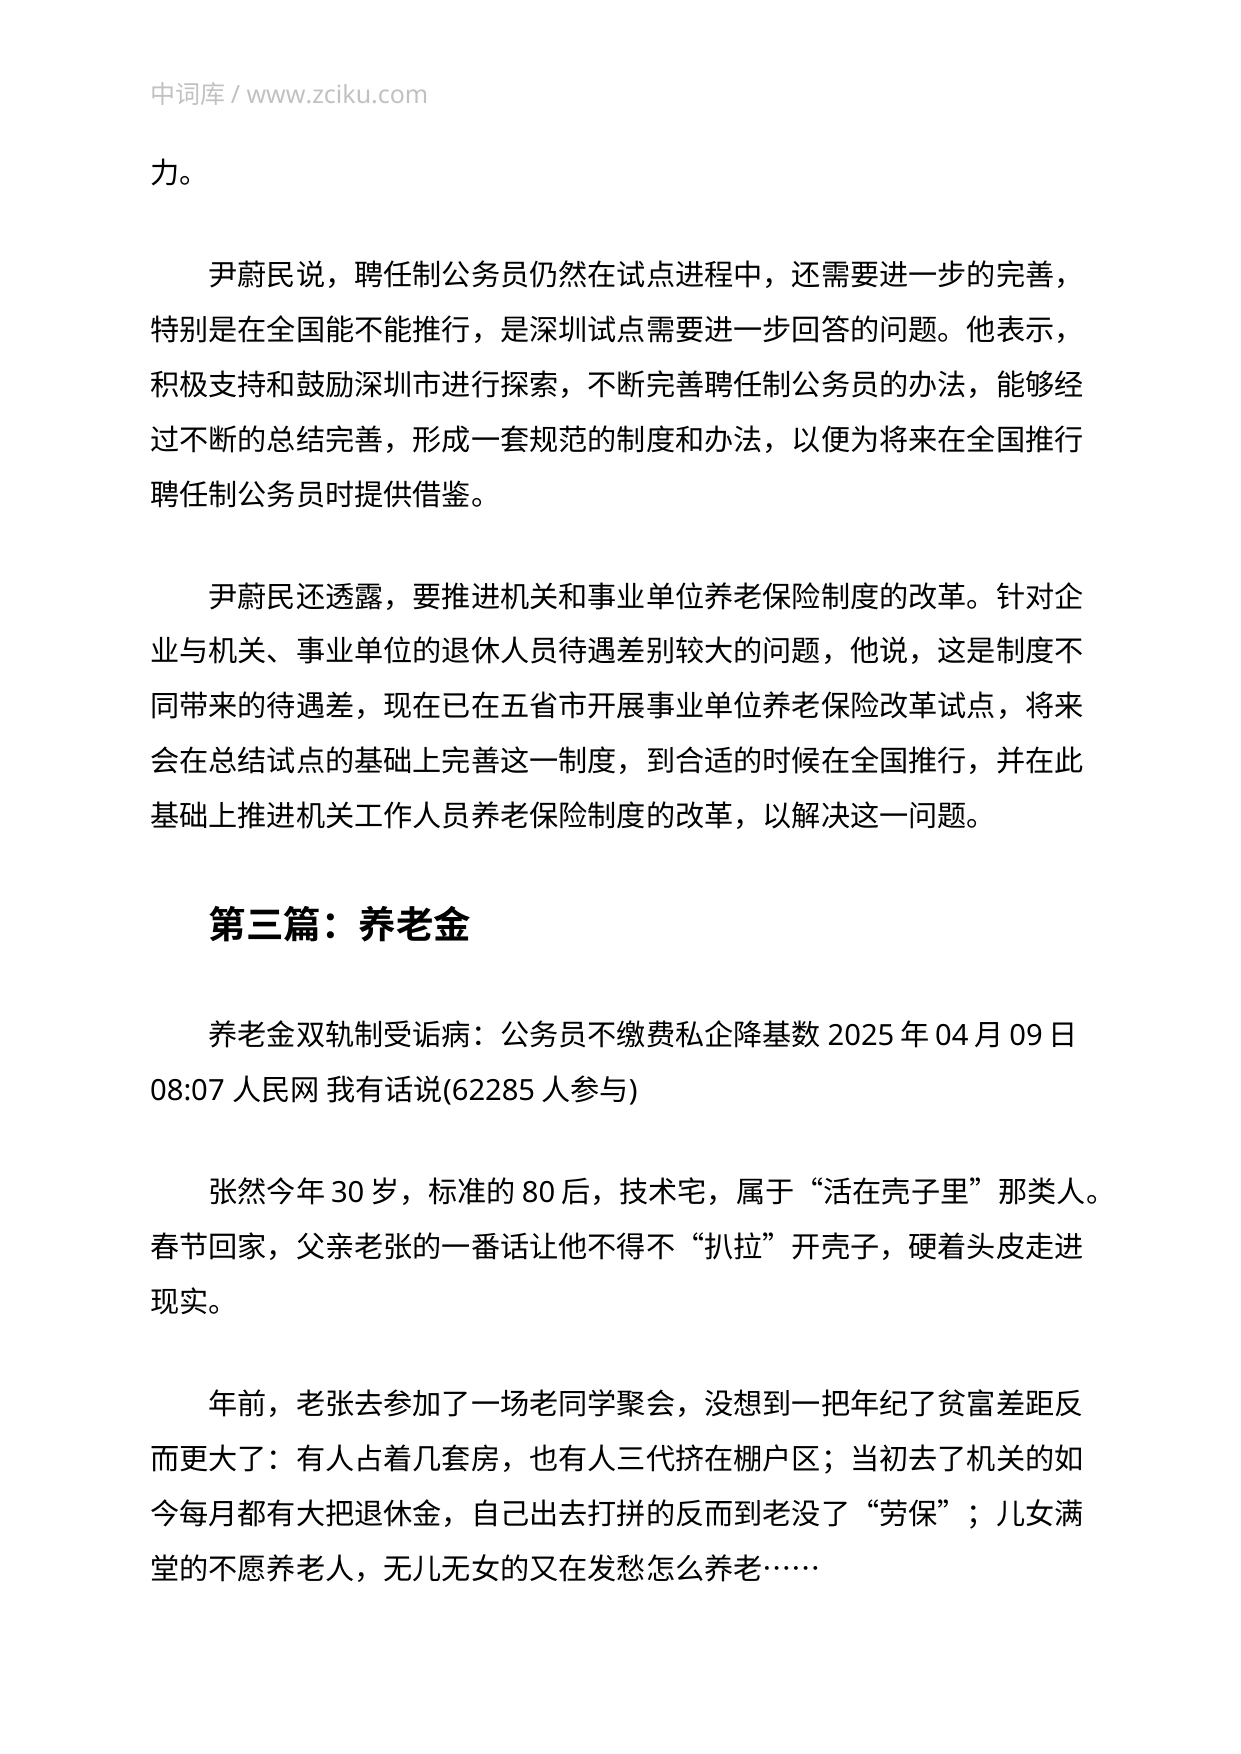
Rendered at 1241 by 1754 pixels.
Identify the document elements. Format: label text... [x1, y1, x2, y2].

text 养老金双轨制受诟病：公务员不缴费私企降基数 2025年04月09日08:07 人民网 我有话说(62285人参与) [150, 1012, 1090, 1109]
text 张然今年30岁，标准的80后，技术宅，属于“活在壳子里”那类人。春节回家，父亲老张的一番话让他不得不“扒拉”开壳子，硬着头皮走进现实。 [150, 1169, 1090, 1321]
text 尹蔚民还透露，要推进机关和事业单位养老保险制度的改革。针对企业与机关、事业单位的退休人员待遇差别较大的问题，他说，这是制度不同带来的待遇差，现在已在五省市开展事业单位养老保险改革试点，将来会在总结试点的基础上完善这一制度，到合适的时候在全国推行，并在此基础上推进机关工作人员养老保险制度的改革，以解决这一问题。 [150, 573, 1090, 835]
text 尹蔚民说，聘任制公务员仍然在试点进程中，还需要进一步的完善，特别是在全国能不能推行，是深圳试点需要进一步回答的问题。他表示，积极支持和鼓励深圳市进行探索，不断完善聘任制公务员的办法，能够经过不断的总结完善，形成一套规范的制度和办法，以便为将来在全国推行聘任制公务员时提供借鉴。 [150, 252, 1090, 514]
text 年前，老张去参加了一场老同学聚会，没想到一把年纪了贫富差距反而更大了：有人占着几套房，也有人三代挤在棚户区；当初去了机关的如今每月都有大把退休金，自己出去打拼的反而到老没了“劳保”；儿女满堂的不愿养老人，无儿无女的又在发愁怎么养老…… [150, 1381, 1090, 1587]
text 第三篇：养老金 [150, 894, 1090, 949]
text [150, 150, 1090, 192]
